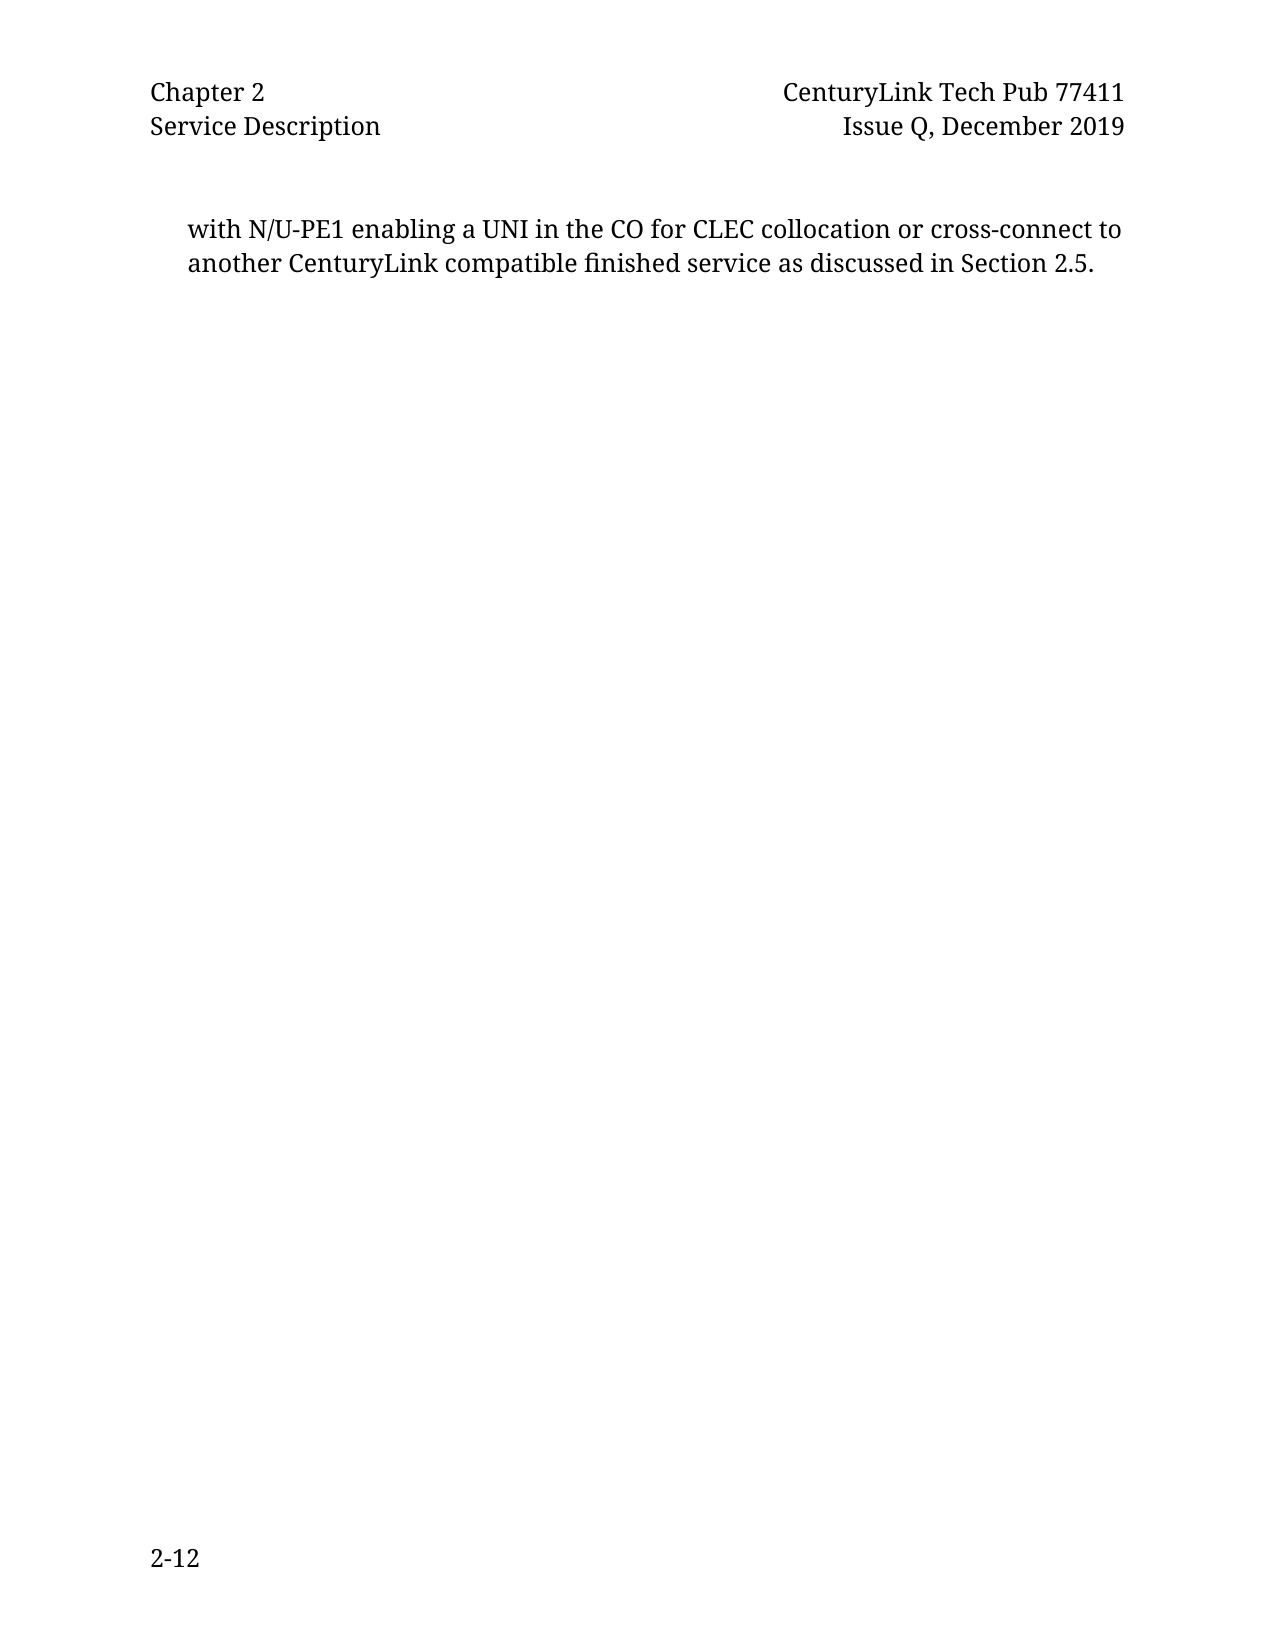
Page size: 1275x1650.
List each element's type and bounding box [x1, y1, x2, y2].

text [187, 211, 1125, 279]
